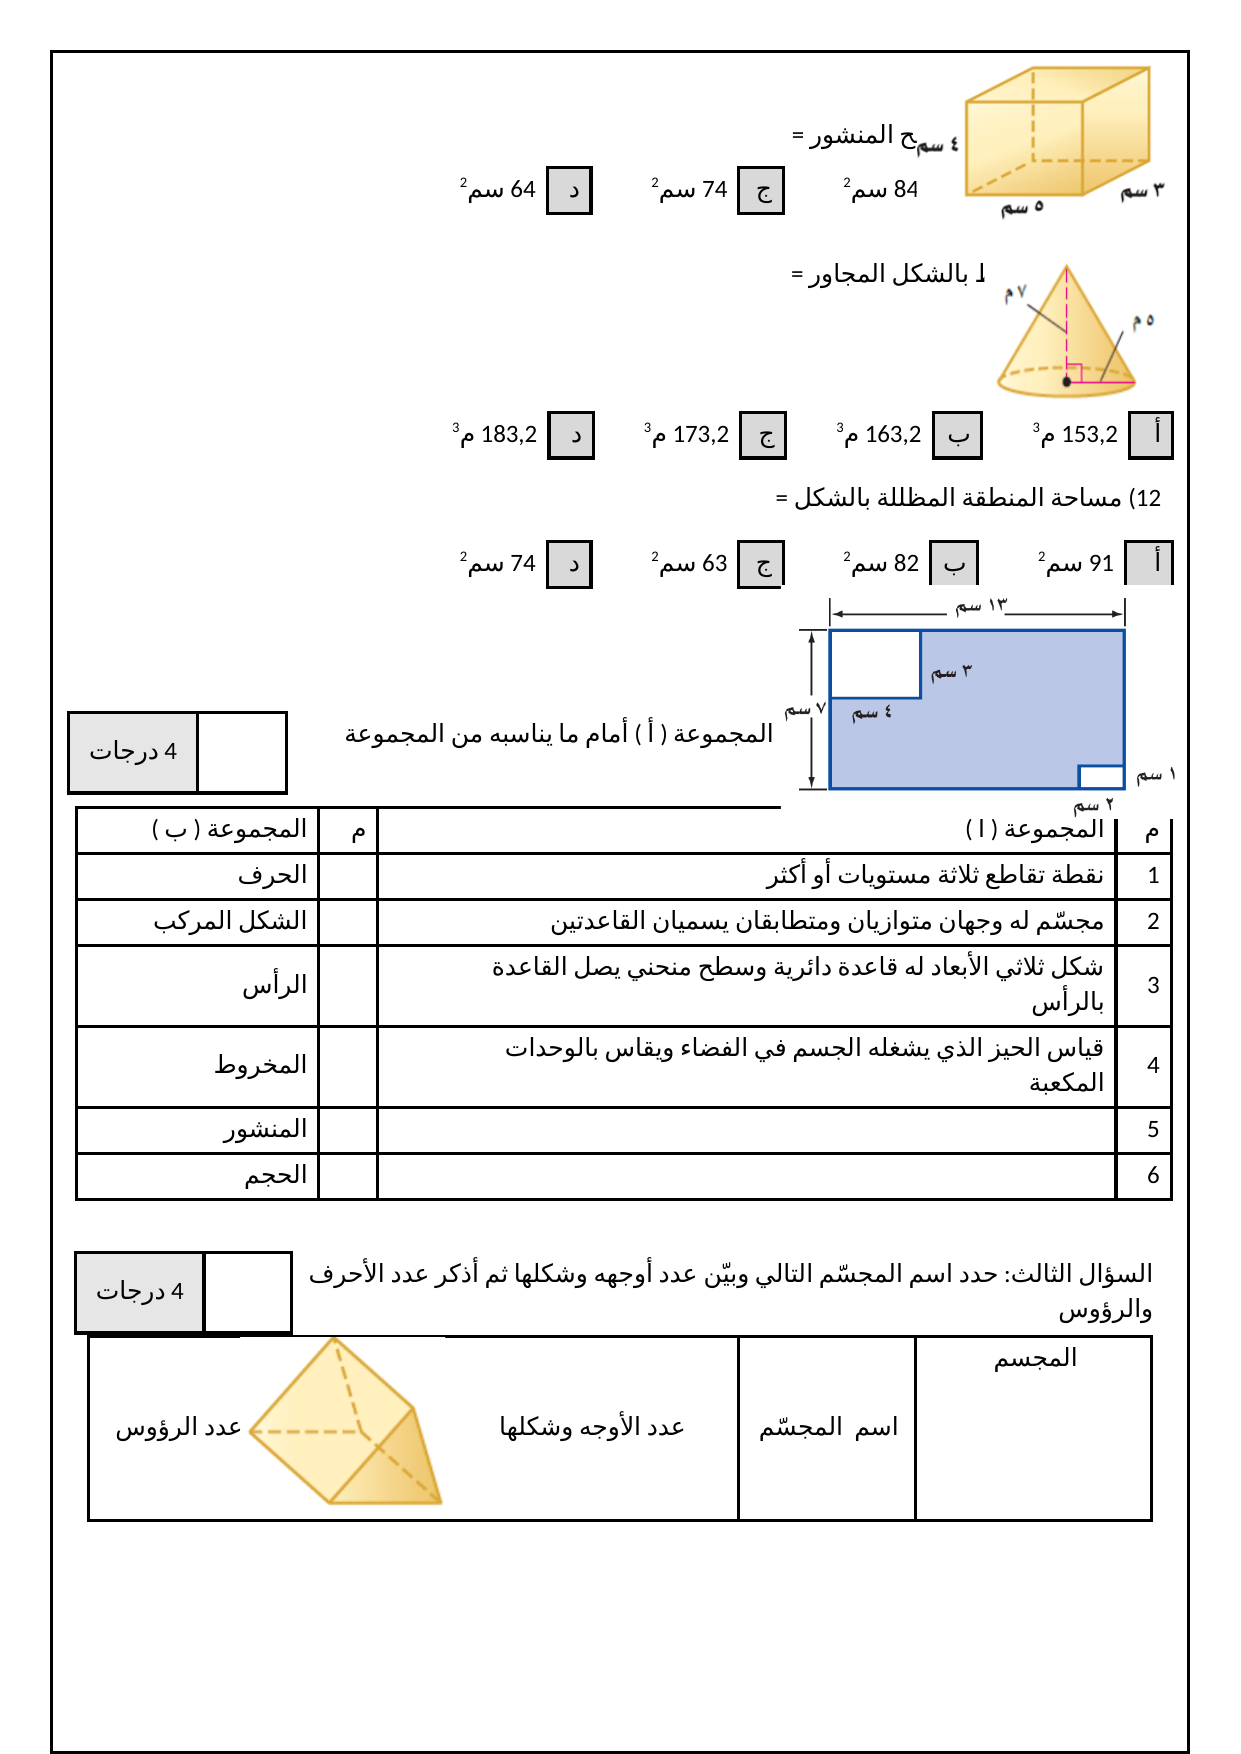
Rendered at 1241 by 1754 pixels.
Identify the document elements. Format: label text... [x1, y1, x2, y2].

table_header 10) المساحة الكلية لسطح المنشور = [68, 107, 916, 166]
table_cell ب [935, 414, 980, 456]
table_cell الشكل المركب [78, 901, 317, 944]
table_cell [379, 1155, 1114, 1198]
table_cell 5 [1118, 1109, 1170, 1152]
table_cell 63 سم2 [593, 540, 737, 586]
picture [780, 585, 1180, 819]
table_header [199, 714, 285, 791]
table_cell الحجم [78, 1155, 317, 1198]
picture [984, 253, 1174, 411]
table_cell 84 سم2 [785, 166, 916, 212]
table_cell 153,2 م3 [983, 411, 1128, 456]
table_header السؤال الثالث: حدد اسم المجسّم التالي وبيّن عدد أوجهه وشكلها ثم أذكر عدد الأحرف والرؤوس [293, 1251, 1164, 1331]
table_cell نقطة تقاطع ثلاثة مستويات أو أكثر [379, 855, 1114, 898]
table_header [90, 1338, 240, 1519]
table_cell قياس الحيز الذي يشغله الجسم في الفضاء ويقاس بالوحدات المكعبة [379, 1028, 1114, 1106]
table_header [206, 1254, 290, 1331]
table_cell 183,2 م3 [179, 411, 547, 456]
table_header م [1118, 819, 1170, 852]
table_cell ج [740, 543, 782, 586]
table_header المجموعة ( ب ) [78, 809, 317, 852]
table_cell [320, 1109, 376, 1152]
table_cell 82 سم2 [785, 540, 929, 585]
table_cell مجسّم له وجهان متوازيان ومتطابقان يسميان القاعدتين [379, 901, 1114, 944]
table_header 4 درجات [77, 1254, 202, 1331]
table_cell ج [740, 169, 782, 212]
table_cell الرأس [78, 947, 317, 1025]
table_cell [320, 855, 376, 898]
table_cell ج [742, 414, 784, 456]
table_header [76, 1335, 87, 1522]
table_cell 6 [1118, 1155, 1170, 1198]
table_cell 64 سم2 [169, 166, 546, 212]
table_cell 74 سم2 [593, 166, 737, 212]
table_cell 3 [1118, 947, 1170, 1025]
table_cell 74 سم2 [169, 540, 546, 586]
table_header [293, 1331, 1164, 1522]
table_header المجموعة ( أ ) [379, 809, 1114, 852]
table_header 11) حجم المخروط بالشكل المجاور = [68, 254, 984, 411]
table_cell أ [1131, 414, 1171, 456]
table_cell شكل ثلاثي الأبعاد له قاعدة دائرية وسطح منحني يصل القاعدة بالرأس [379, 947, 1114, 1025]
table_cell د [549, 169, 589, 212]
table_cell المخروط [78, 1028, 317, 1106]
table_cell 91 سم2 [979, 540, 1124, 585]
table_cell 2 [1118, 901, 1170, 944]
table_cell 4 [1118, 1028, 1170, 1106]
table_cell د [549, 543, 589, 586]
picture [916, 61, 1181, 222]
table_cell 173,2 م3 [595, 411, 739, 456]
table_cell [320, 901, 376, 944]
table_header 4 درجات [70, 714, 196, 791]
table_cell د [551, 414, 592, 456]
table_cell أ [1127, 543, 1171, 585]
table_cell 1 [1118, 855, 1170, 898]
table_header م [320, 809, 376, 852]
table_cell [320, 1155, 376, 1198]
table_cell الحرف [78, 855, 317, 898]
table_cell [320, 947, 376, 1025]
table_cell [320, 1028, 376, 1106]
table_cell 163,2 م3 [787, 411, 932, 456]
table_cell [379, 1109, 1114, 1152]
table_header 12) مساحة المنطقة المظللة بالشكل = [68, 471, 1172, 540]
table_cell ب [932, 543, 976, 585]
table_header السؤال الثاني: ضع الرقم المناسب من المجموعة ( أ ) أمام ما يناسبه من المجموعة ( ب ) : [288, 711, 780, 791]
table_cell المنشور [78, 1109, 317, 1152]
